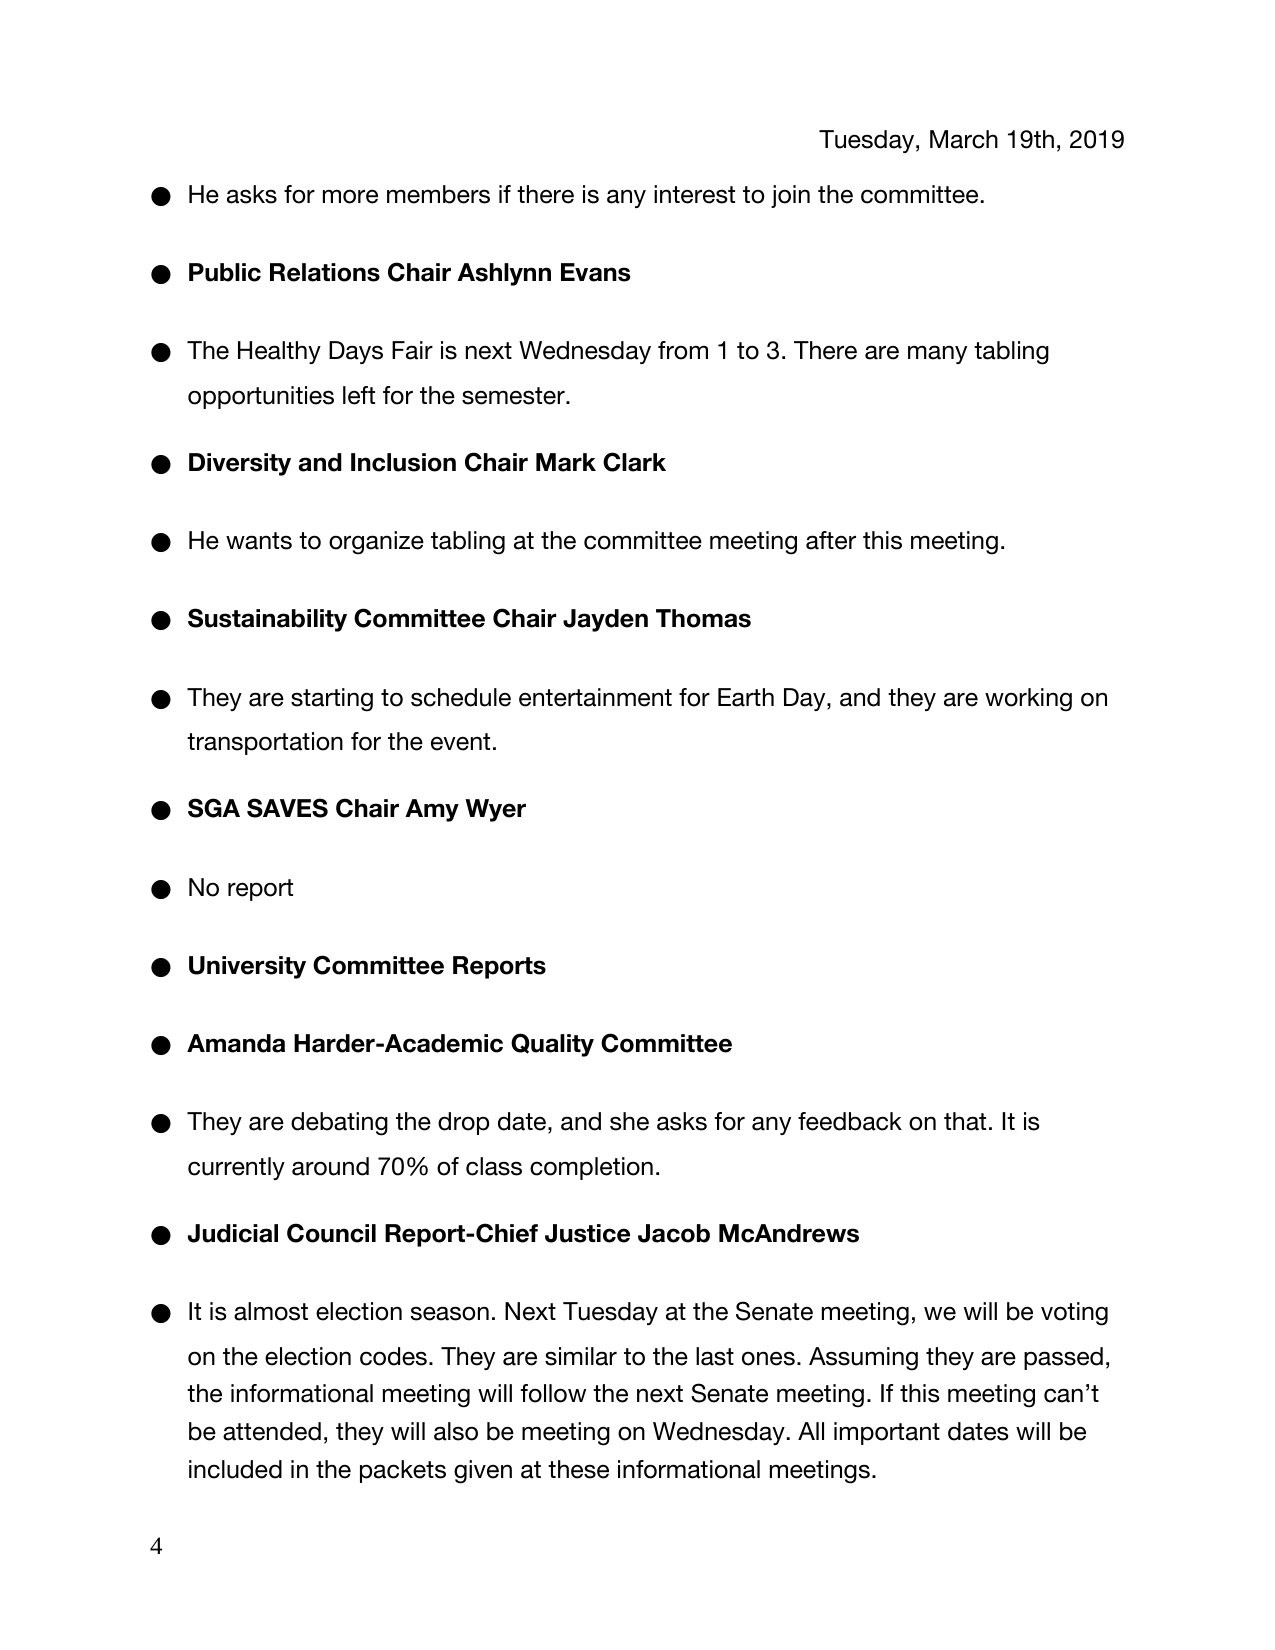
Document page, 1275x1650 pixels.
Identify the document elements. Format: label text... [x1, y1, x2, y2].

list SGA SAVES Chair Amy Wyer [150, 781, 1125, 832]
list He asks for more members if there is any interest to join the committee. [150, 166, 1125, 218]
list University Committee Reports [150, 937, 1125, 988]
list They are starting to schedule entertainment for Earth Day, and they are working on transportation for the event. [150, 669, 1125, 758]
list Diversity and Inclusion Chair Mark Clark [150, 434, 1125, 486]
list They are debating the drop date, and she asks for any feedback on that. It is currently around 70% of class completion. [150, 1093, 1125, 1182]
list Amanda Harder-Academic Quality Committee [150, 1015, 1125, 1066]
list Judicial Council Report-Chief Justice Jacob McAndrews [150, 1205, 1125, 1256]
list It is almost election season. Next Tuesday at the Senate meeting, we will be voting on the election codes. They are similar to the last ones. Assuming they are passed, the informational meeting will follow the next Senate meeting. If this meeting can’t be attended, they will also be meeting on Wednesday. All important dates will be included in the packets given at these informational meetings. [150, 1283, 1125, 1485]
list Sustainability Committee Chair Jayden Thomas [150, 591, 1125, 642]
list The Healthy Days Fair is next Wednesday from 1 to 3. There are many tabling opportunities left for the semester. [150, 323, 1125, 412]
list He wants to organize tabling at the committee meeting after this meeting. [150, 513, 1125, 564]
list Public Relations Chair Ashlynn Evans [150, 244, 1125, 296]
list No report [150, 859, 1125, 910]
